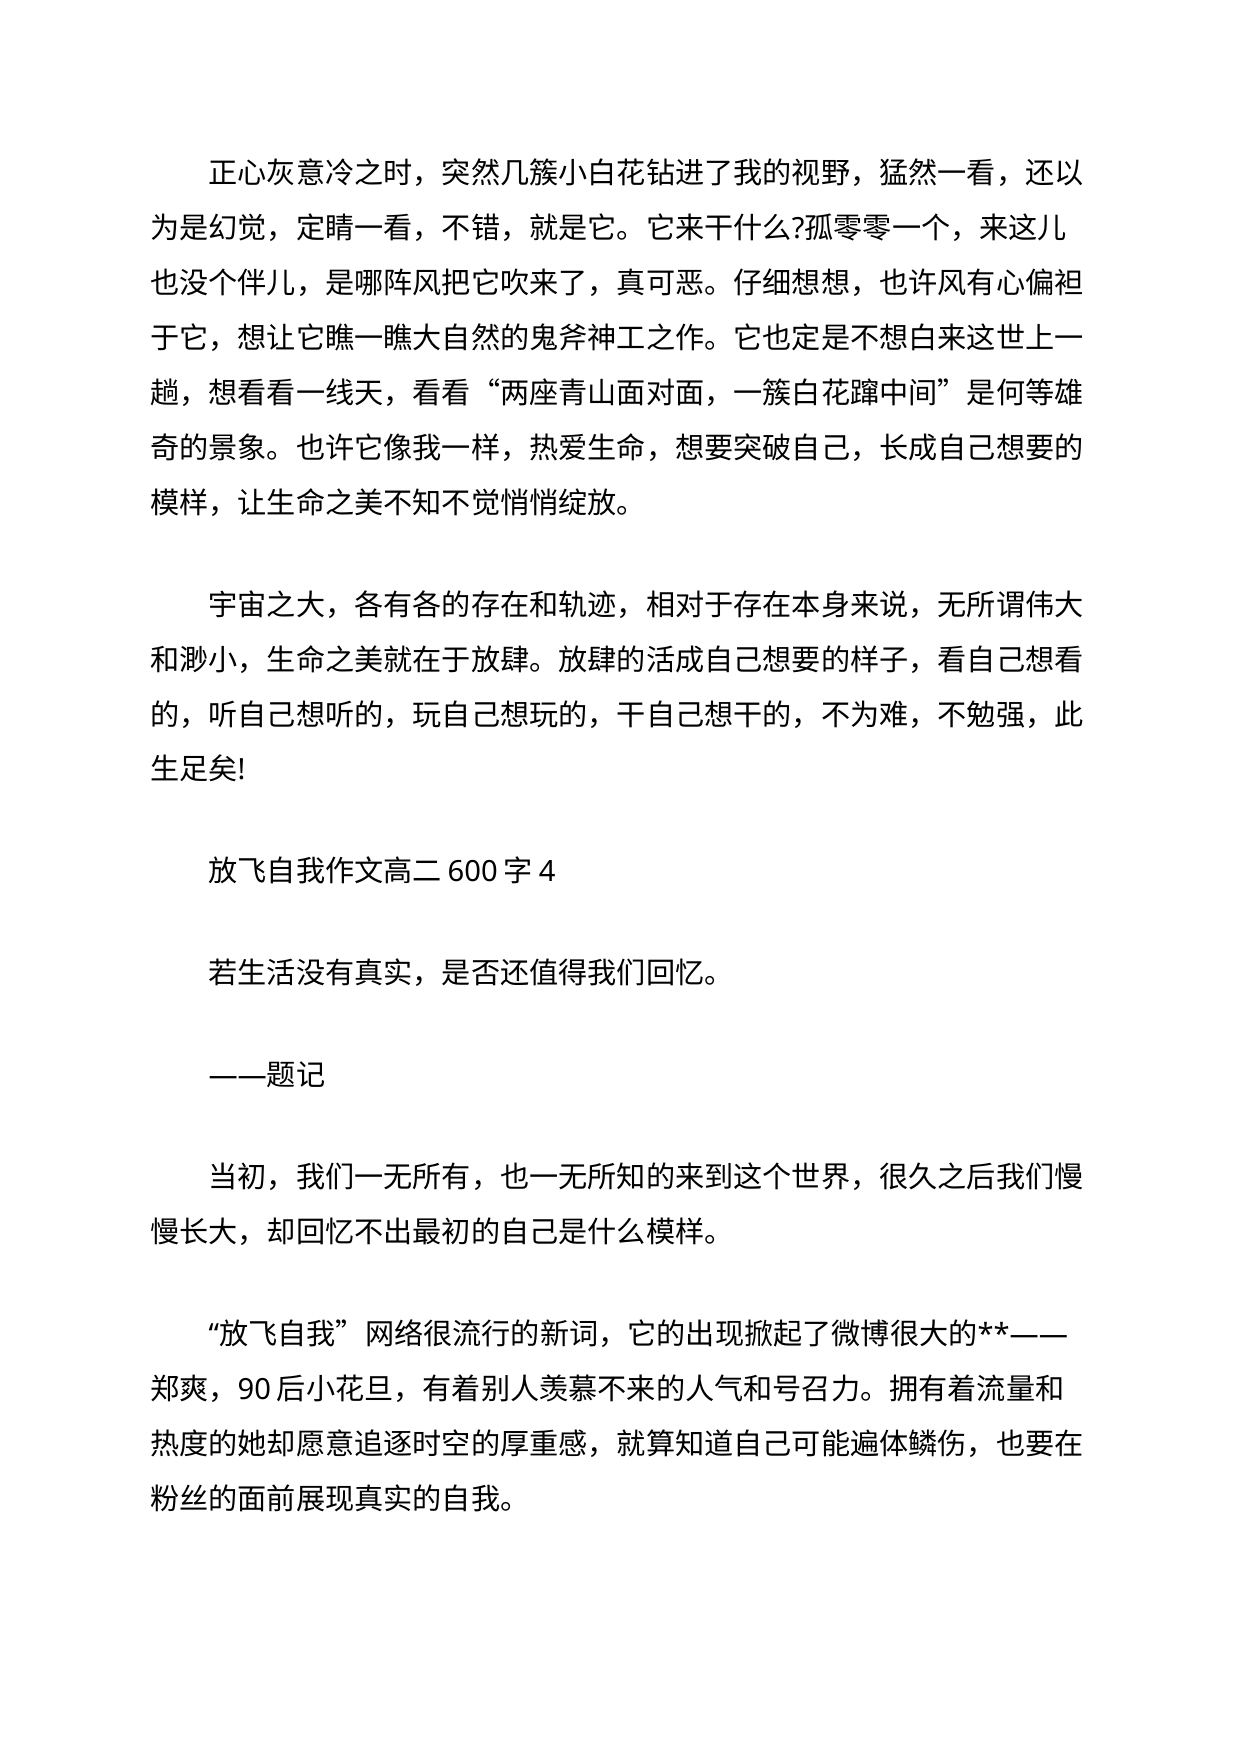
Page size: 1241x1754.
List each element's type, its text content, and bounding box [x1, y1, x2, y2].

text 放飞自我作文高二600字4 [150, 848, 1090, 890]
text 当初，我们一无所有，也一无所知的来到这个世界，很久之后我们慢慢长大，却回忆不出最初的自己是什么模样。 [150, 1154, 1090, 1251]
text 正心灰意冷之时，突然几簇小白花钻进了我的视野，猛然一看，还以为是幻觉，定睛一看，不错，就是它。它来干什么?孤零零一个，来这儿也没个伴儿，是哪阵风把它吹来了，真可恶。仔细想想，也许风有心偏袒于它，想让它瞧一瞧大自然的鬼斧神工之作。它也定是不想白来这世上一趟，想看看一线天，看看“两座青山面对面，一簇白花蹿中间”是何等雄奇的景象。也许它像我一样，热爱生命，想要突破自己，长成自己想要的模样，让生命之美不知不觉悄悄绽放。 [150, 150, 1090, 522]
text 宇宙之大，各有各的存在和轨迹，相对于存在本身来说，无所谓伟大和渺小，生命之美就在于放肆。放肆的活成自己想要的样子，看自己想看的，听自己想听的，玩自己想玩的，干自己想干的，不为难，不勉强，此生足矣! [150, 581, 1090, 788]
text “放飞自我”网络很流行的新词，它的出现掀起了微博很大的**——郑爽，90后小花旦，有着别人羡慕不来的人气和号召力。拥有着流量和热度的她却愿意追逐时空的厚重感，就算知道自己可能遍体鳞伤，也要在粉丝的面前展现真实的自我。 [150, 1310, 1090, 1517]
text 若生活没有真实，是否还值得我们回忆。 [150, 950, 1090, 992]
text ——题记 [150, 1052, 1090, 1094]
